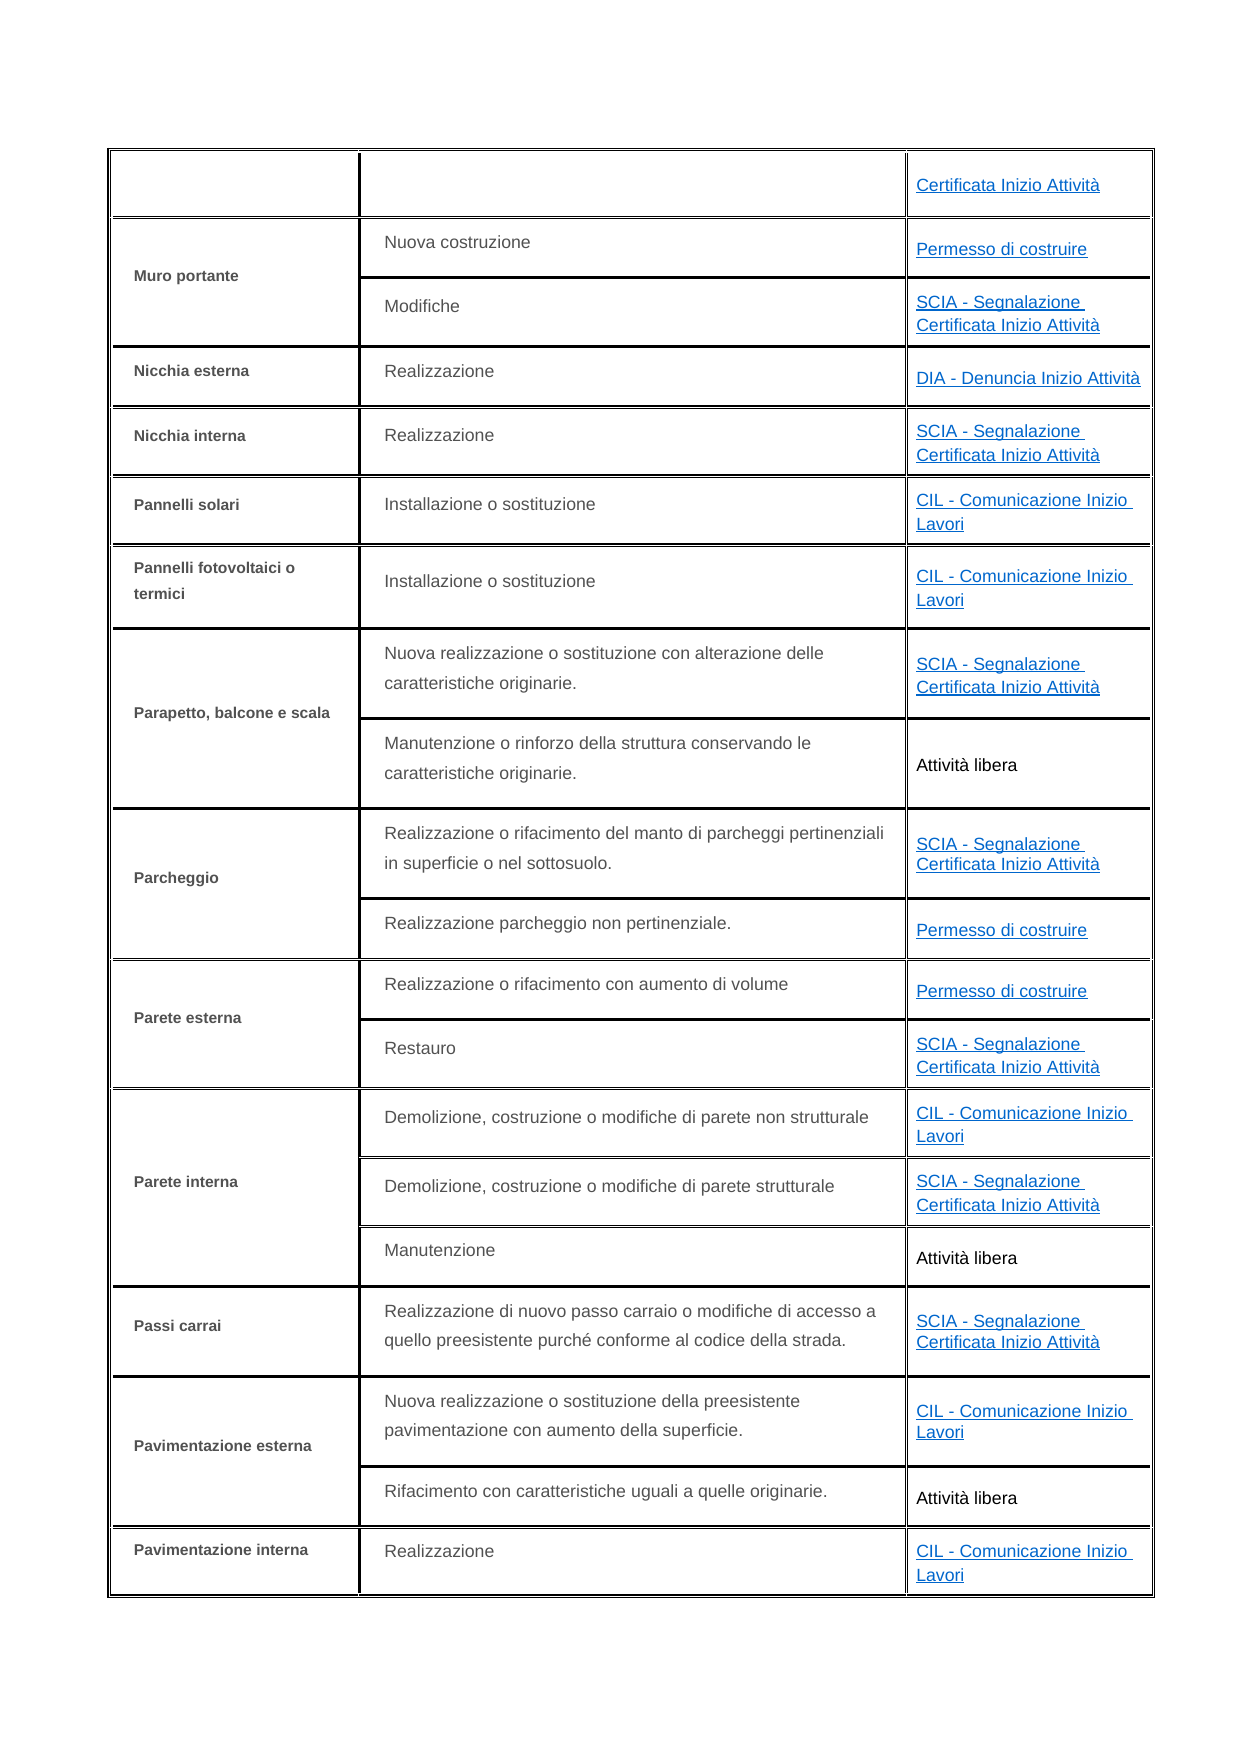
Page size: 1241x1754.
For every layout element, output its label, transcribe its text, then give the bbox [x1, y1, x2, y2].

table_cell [908, 276, 1152, 345]
table_cell Attività libera [908, 1465, 1152, 1525]
table_cell Parapetto, balcone e scala [111, 627, 358, 807]
table_cell Nicchia esterna [111, 345, 358, 405]
table_cell Parete interna [109, 1087, 359, 1285]
table_cell Demolizione, costruzione o modifiche di parete non strutturale [361, 1090, 905, 1156]
table_cell SCIA - Segnalazione Certificata Inizio Attività [908, 405, 1152, 474]
table_cell Nuova realizzazione o sostituzione con alterazione delle caratteristiche originarie. [361, 630, 905, 717]
table_cell Installazione o sostituzione [361, 547, 905, 627]
table_cell CIL - Comunicazione Inizio Lavori [908, 474, 1152, 543]
table_cell Realizzazione di nuovo passo carraio o modifiche di accesso a quello preesistente purché conforme al codice della strada. [361, 1288, 905, 1375]
table_cell Manutenzione o rinforzo della struttura conservando le caratteristiche originarie. [361, 720, 905, 807]
table_cell SCIA - Segnalazione Certificata Inizio Attività [908, 627, 1152, 717]
table_cell Restauro [361, 1021, 905, 1087]
table_cell SCIA - Segnalazione Certificata Inizio Attività [908, 807, 1152, 897]
table_cell Muro portante [109, 216, 359, 345]
table_cell CIL - Comunicazione Inizio Lavori [907, 1525, 1152, 1594]
table_cell CIL - Comunicazione Inizio Lavori [908, 543, 1152, 627]
table_cell SCIA - Segnalazione Certificata Inizio Attività [908, 1285, 1152, 1375]
table_cell Permesso di costruire [908, 958, 1152, 1018]
table_cell Realizzazione parcheggio non pertinenziale. [361, 900, 905, 957]
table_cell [111, 1525, 359, 1594]
table_cell CIL - Comunicazione Inizio Lavori [907, 1087, 1153, 1156]
table_cell Pannelli solari [111, 474, 358, 543]
table_cell Pavimentazione esterna [111, 1375, 358, 1525]
table_cell Parcheggio [111, 807, 358, 957]
table_cell Realizzazione o rifacimento del manto di parcheggi pertinenziali in superficie o nel sottosuolo. [361, 810, 905, 897]
table_cell Manutenzione [361, 1228, 905, 1285]
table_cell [907, 151, 1152, 216]
table_cell Demolizione, costruzione o modifiche di parete strutturale [361, 1159, 905, 1224]
table_cell Permesso di costruire [907, 216, 1153, 276]
table_cell Parete esterna [111, 958, 358, 1087]
table_cell Attività libera [908, 717, 1152, 807]
table_cell Realizzazione [359, 1529, 907, 1594]
table_cell CIL - Comunicazione Inizio Lavori [908, 1375, 1152, 1465]
table_cell Modifiche [361, 279, 905, 345]
table_cell Installazione o sostituzione [361, 478, 905, 543]
table_cell Ristrutturazione [359, 151, 907, 216]
table_cell Nuova realizzazione o sostituzione della preesistente pavimentazione con aumento della superficie. [361, 1378, 905, 1465]
table_cell Realizzazione [361, 409, 905, 474]
table_cell Pannelli fotovoltaici o termici [111, 543, 358, 627]
table_cell Passi carrai [111, 1285, 358, 1375]
table_cell Nicchia interna [111, 405, 358, 474]
table_cell Permesso di costruire [908, 897, 1152, 957]
table_cell Realizzazione [361, 348, 905, 405]
table_cell SCIA - Segnalazione Certificata Inizio Attività [907, 1156, 1153, 1224]
table_cell SCIA - Segnalazione Certificata Inizio Attività [908, 1018, 1153, 1087]
table_cell Attività libera [908, 1225, 1152, 1285]
table_cell DIA - Denuncia Inizio Attività [908, 345, 1152, 405]
table_cell Realizzazione o rifacimento con aumento di volume [361, 961, 905, 1018]
table_cell Nuova costruzione [361, 219, 905, 276]
table_cell Rifacimento con caratteristiche uguali a quelle originarie. [361, 1468, 905, 1525]
